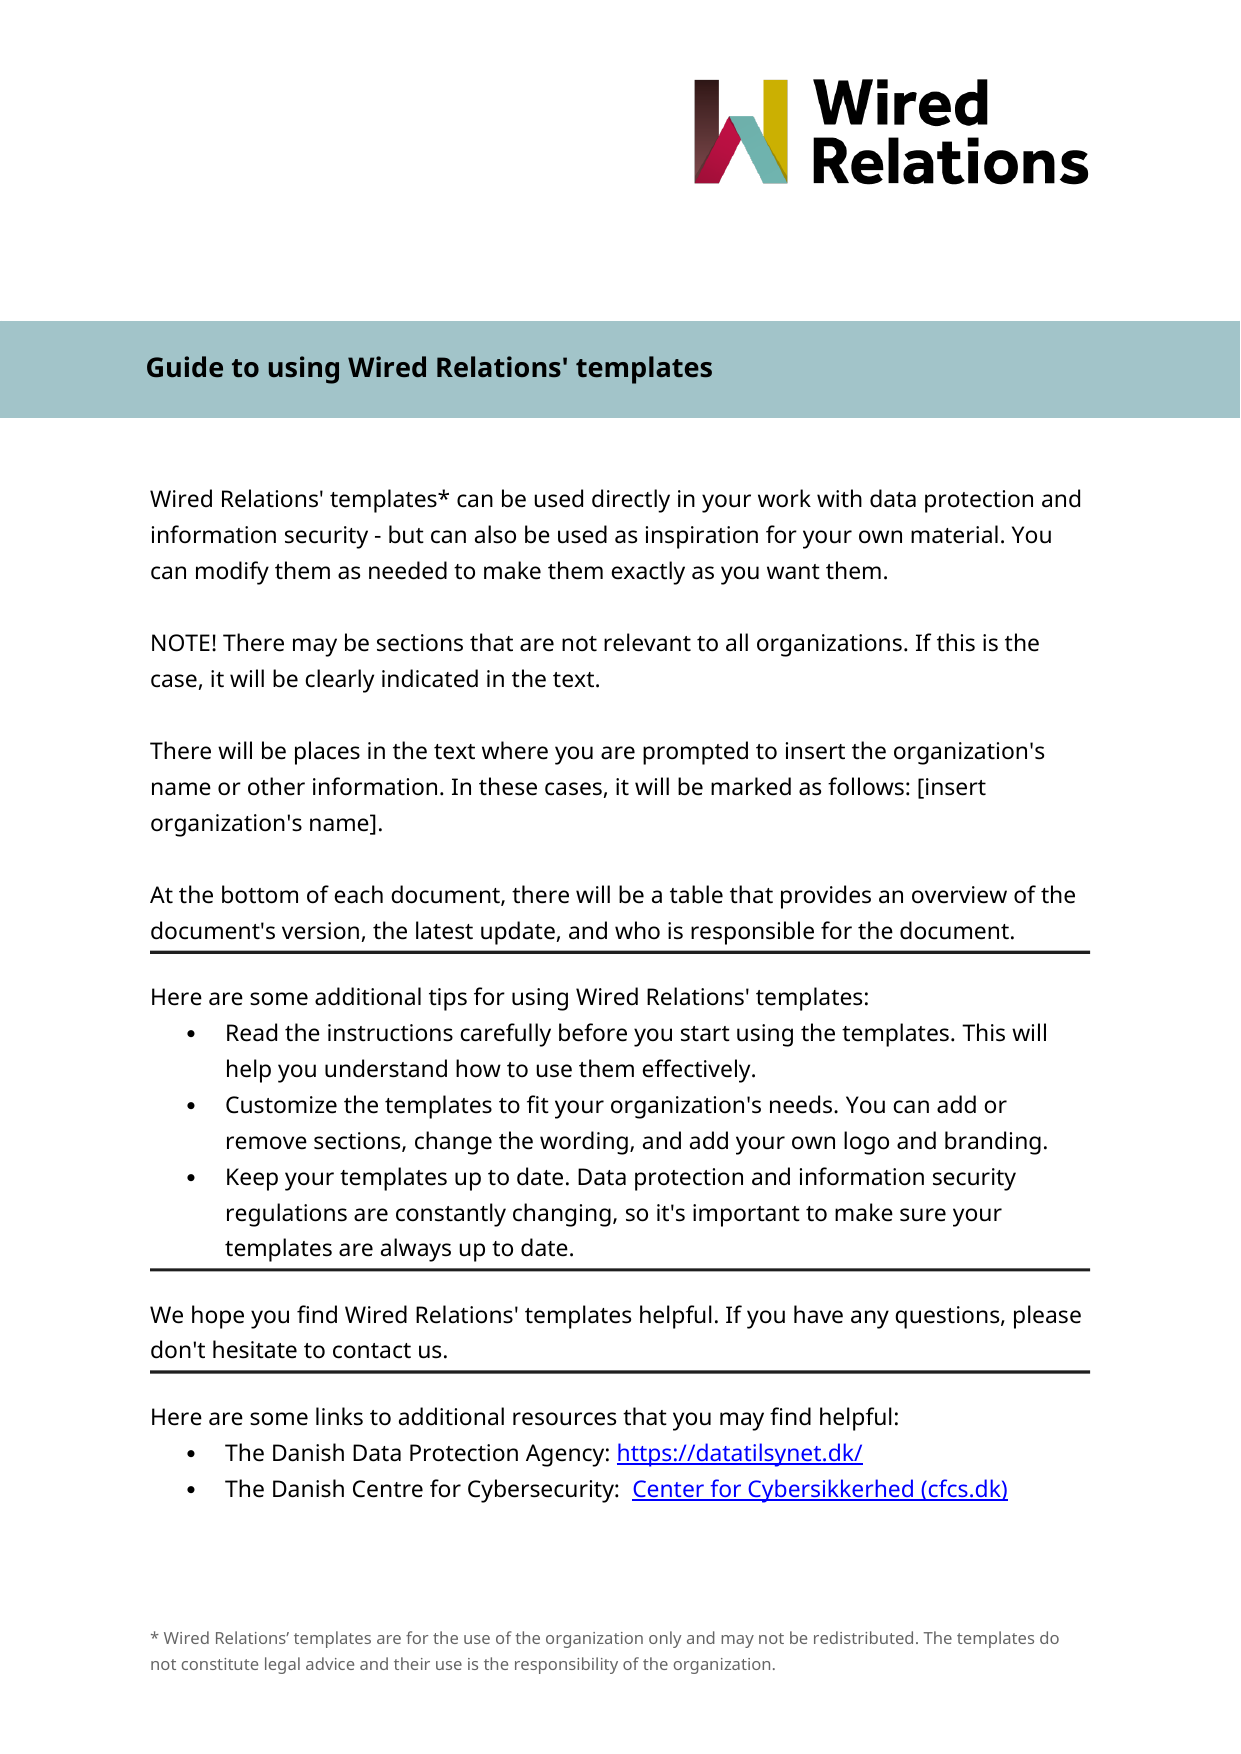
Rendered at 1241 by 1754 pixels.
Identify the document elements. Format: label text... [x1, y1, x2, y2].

list The Danish Centre for Cybersecurity: Center for Cybersikkerhed (cfcs.dk) [187, 1472, 1090, 1504]
text There will be places in the text where you are prompted to insert the organization's name or other information. In these cases, it will be marked as follows: [insert organization's name]. [150, 735, 1090, 838]
text Wired Relations' templates* can be used directly in your work with data protection and information security - but can also be used as inspiration for your own material. You can modify them as needed to make them exactly as you want them. [150, 483, 1090, 587]
text NOTE! There may be sections that are not relevant to all organizations. If this is the case, it will be clearly indicated in the text. [150, 627, 1090, 694]
text We hope you find Wired Relations' templates helpful. If you have any questions, please don't hesitate to contact us. [150, 1298, 1090, 1366]
text Here are some additional tips for using Wired Relations' templates: [150, 981, 1090, 1012]
list Keep your templates up to date. Data protection and information security regulations are constantly changing, so it's important to make sure your templates are always up to date. [187, 1161, 1090, 1264]
list Customize the templates to fit your organization's needs. You can add or remove sections, change the wording, and add your own logo and branding. [187, 1089, 1090, 1156]
list Read the instructions carefully before you start using the templates. This will help you understand how to use them effectively. [187, 1017, 1090, 1084]
picture [692, 75, 1091, 190]
list The Danish Data Protection Agency: https://datatilsynet.dk/ [187, 1437, 1090, 1468]
table_header Guide to using Wired Relations' templates [2, 323, 1238, 416]
text Here are some links to additional resources that you may find helpful: [150, 1401, 1090, 1432]
text At the bottom of each document, there will be a table that provides an overview of the document's version, the latest update, and who is responsible for the document. [150, 879, 1090, 946]
